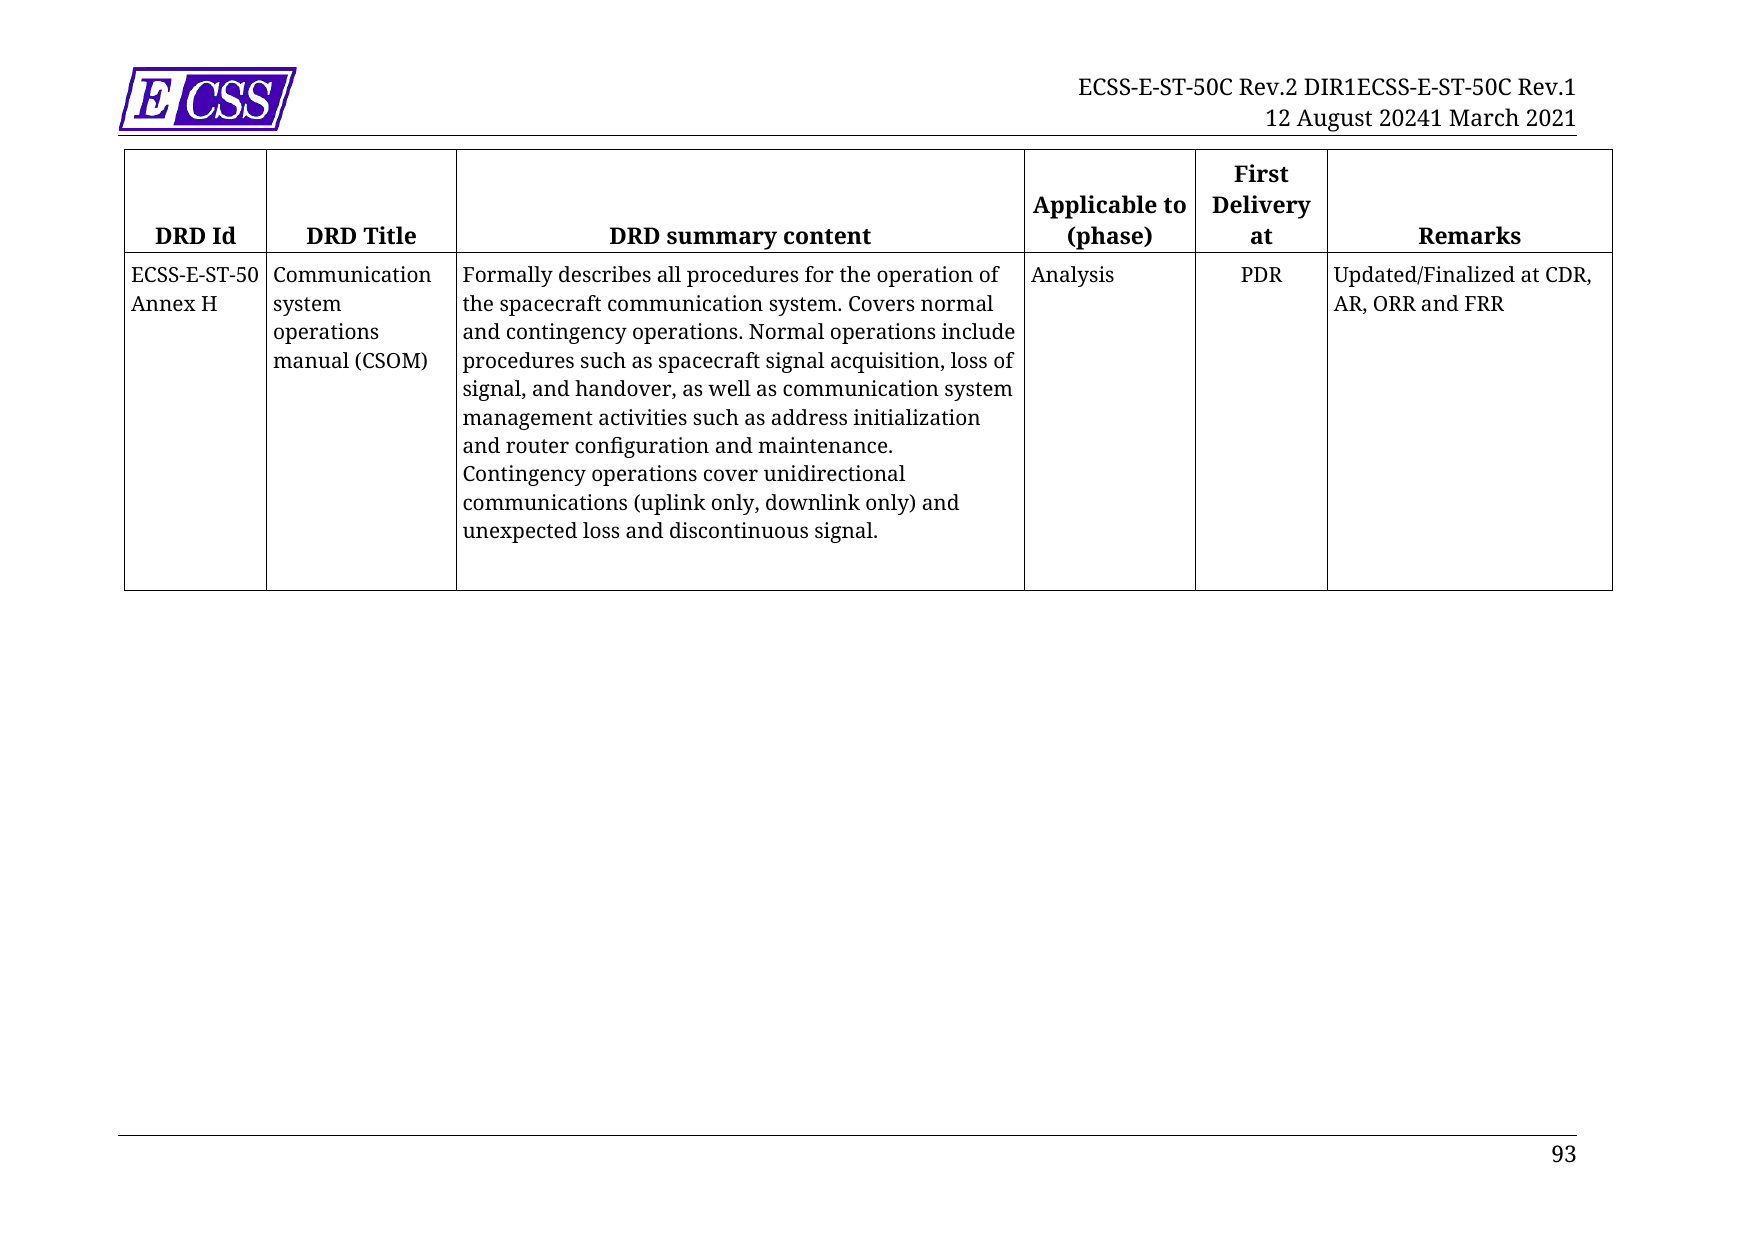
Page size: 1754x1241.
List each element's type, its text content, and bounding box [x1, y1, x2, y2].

table_header DRD Title [267, 150, 456, 252]
picture [118, 67, 297, 131]
table_header DRD Id [125, 150, 266, 252]
table_cell PDR [1196, 253, 1327, 590]
table_cell Formally describes all procedures for the operation of the spacecraft communication system. Covers normal and contingency operations. Normal operations include procedures such as spacecraft signal acquisition, loss of signal, and hand­over, as well as communication system management activities such as address initialization and router configuration and maintenance. Contingency operations cover uni­directional communications (uplink only, downlink only) and unexpected loss and discontinuous signal. [457, 253, 1024, 590]
table_cell ECSS-E-ST-50 Annex H [125, 253, 266, 590]
table_cell Communication system operations manual (CSOM) [267, 253, 456, 590]
table_header Applicable to (phase) [1025, 150, 1195, 252]
table_cell Analysis [1025, 253, 1195, 590]
table_cell Updated/Finalized at CDR, AR, ORR and FRR [1328, 253, 1612, 590]
table_header DRD summary content [457, 150, 1024, 252]
table_header Remarks [1328, 150, 1612, 252]
table_header First Delivery at [1196, 150, 1327, 252]
